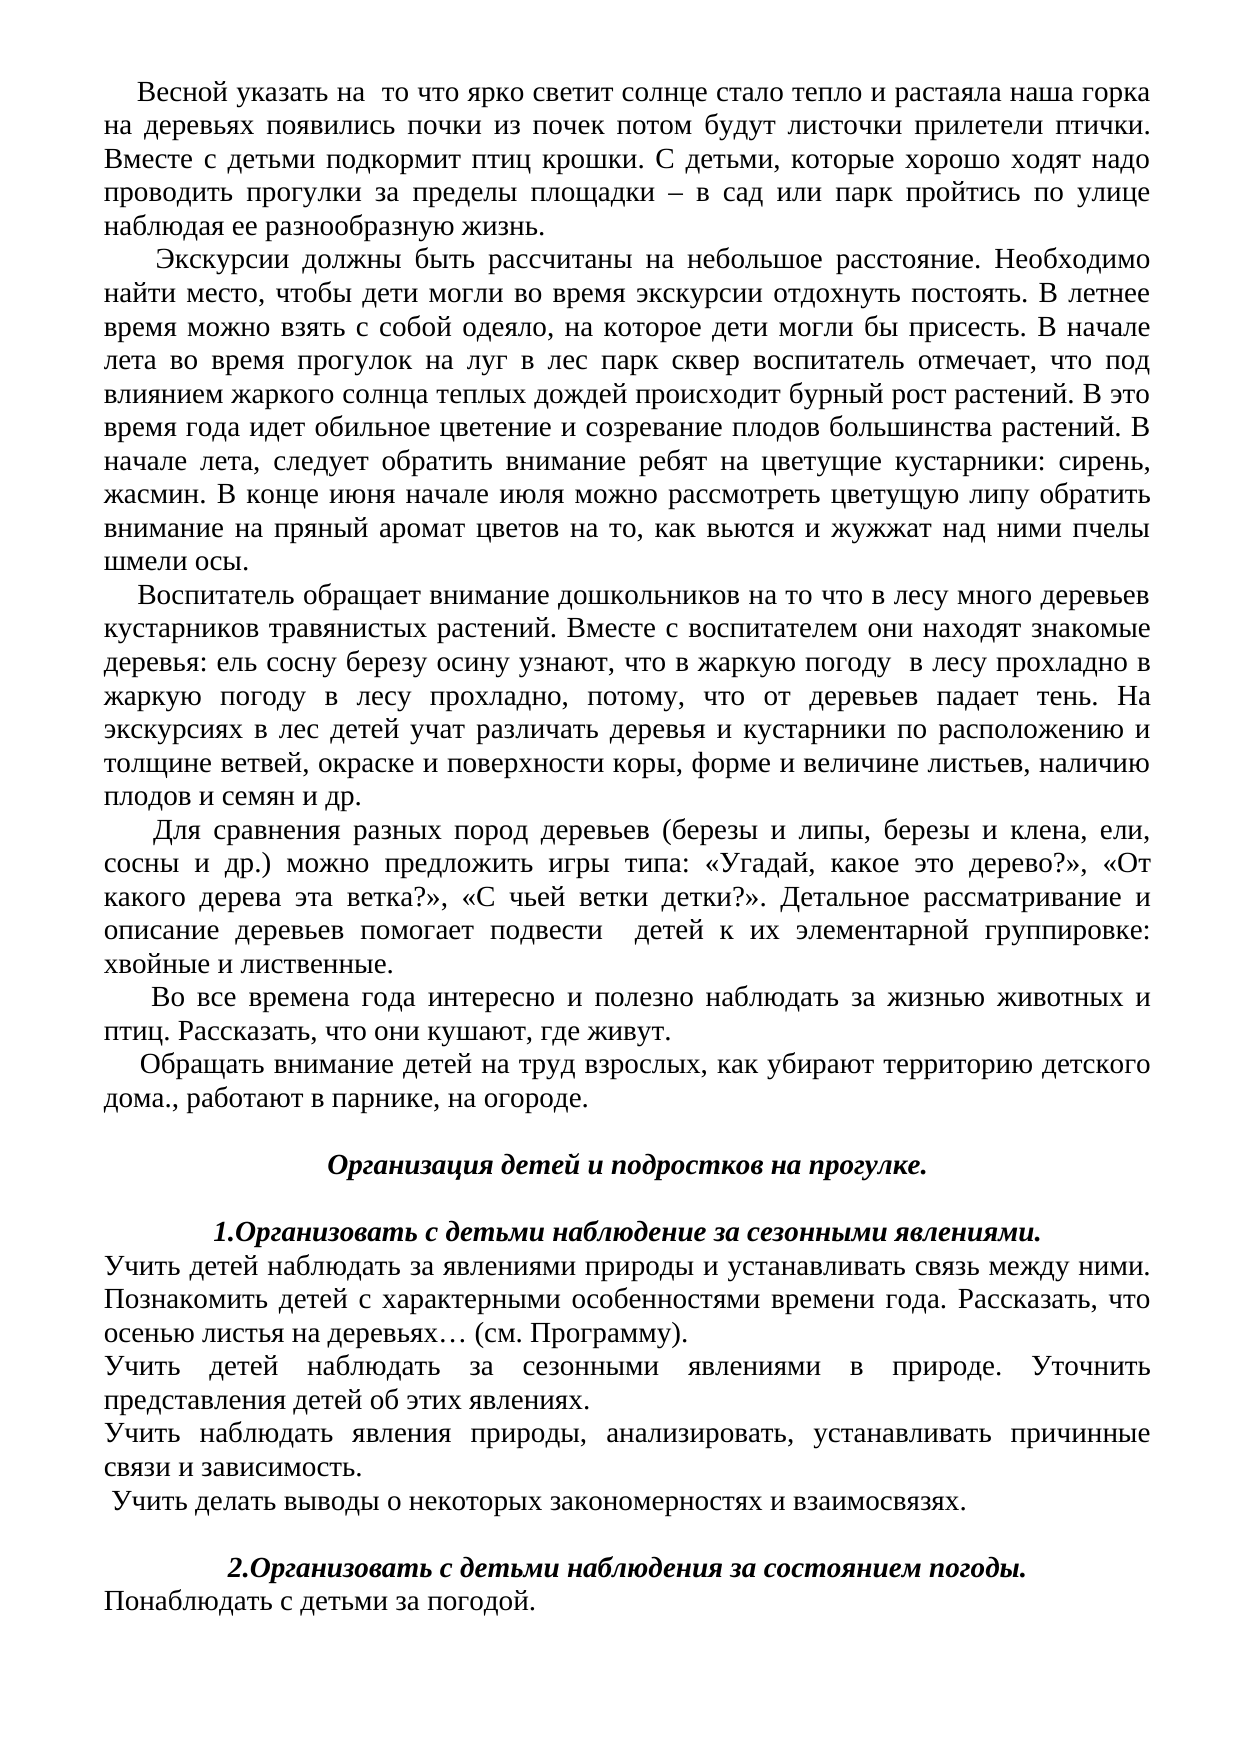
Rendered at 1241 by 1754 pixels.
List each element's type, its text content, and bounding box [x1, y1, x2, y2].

text Воспитатель обращает внимание дошкольников на то что в лесу много деревьев кустарников травянистых растений. Вместе с воспитателем они находят знакомые деревья: ель сосну березу осину узнают, что в жаркую погоду в лесу прохладно в жаркую погоду в лесу прохладно, потому, что от деревьев падает тень. На экскурсиях в лес детей учат различать деревья и кустарники по расположению и толщине ветвей, окраске и поверхности коры, форме и величине листьев, наличию плодов и семян и др. [103, 577, 1152, 812]
text Экскурсии должны быть рассчитаны на небольшое расстояние. Необходимо найти место, чтобы дети могли во время экскурсии отдохнуть постоять. В летнее время можно взять с собой одеяло, на которое дети могли бы присесть. В начале лета во время прогулок на луг в лес парк сквер воспитатель отмечает, что под влиянием жаркого солнца теплых дождей происходит бурный рост растений. В это время года идет обильное цветение и созревание плодов большинства растений. В начале лета, следует обратить внимание ребят на цветущие кустарники: сирень, жасмин. В конце июня начале июля можно рассмотреть цветущую липу обратить внимание на пряный аромат цветов на то, как вьются и жужжат над ними пчелы шмели осы. [103, 242, 1152, 577]
text Весной указать на то что ярко светит солнце стало тепло и растаяла наша горка на деревьях появились почки из почек потом будут листочки прилетели птички. Вместе с детьми подкормит птиц крошки. С детьми, которые хорошо ходят надо проводить прогулки за пределы площадки – в сад или парк пройтись по улице наблюдая ее разнообразную жизнь. [103, 74, 1152, 242]
text Обращать внимание детей на труд взрослых, как убирают территорию детского дома., работают в парнике, на огороде. [103, 1047, 1152, 1114]
text Учить детей наблюдать за явлениями природы и устанавливать связь между ними. Познакомить детей с характерными особенностями времени года. Рассказать, что осенью листья на деревьях… (см. Программу). [103, 1248, 1152, 1348]
text 1.Организовать с детьми наблюдение за сезонными явлениями. [103, 1214, 1152, 1248]
text Организация детей и подростков на прогулке. [103, 1147, 1152, 1181]
text Понаблюдать с детьми за погодой. [103, 1583, 1152, 1617]
text Во все времена года интересно и полезно наблюдать за жизнью животных и птиц. Рассказать, что они кушают, где живут. [103, 979, 1152, 1047]
text Для сравнения разных пород деревьев (березы и липы, березы и клена, ели, сосны и др.) можно предложить игры типа: «Угадай, какое это дерево?», «От какого дерева эта ветка?», «С чьей ветки детки?». Детальное рассматривание и описание деревьев помогает подвести детей к их элементарной группировке: хвойные и лиственные. [103, 812, 1152, 979]
text Учить наблюдать явления природы, анализировать, устанавливать причинные связи и зависимость. [103, 1416, 1152, 1483]
text 2.Организовать с детьми наблюдения за состоянием погоды. [103, 1550, 1152, 1583]
text Учить детей наблюдать за сезонными явлениями в природе. Уточнить представления детей об этих явлениях. [103, 1348, 1152, 1416]
text Учить делать выводы о некоторых закономерностях и взаимосвязях. [103, 1483, 1152, 1516]
